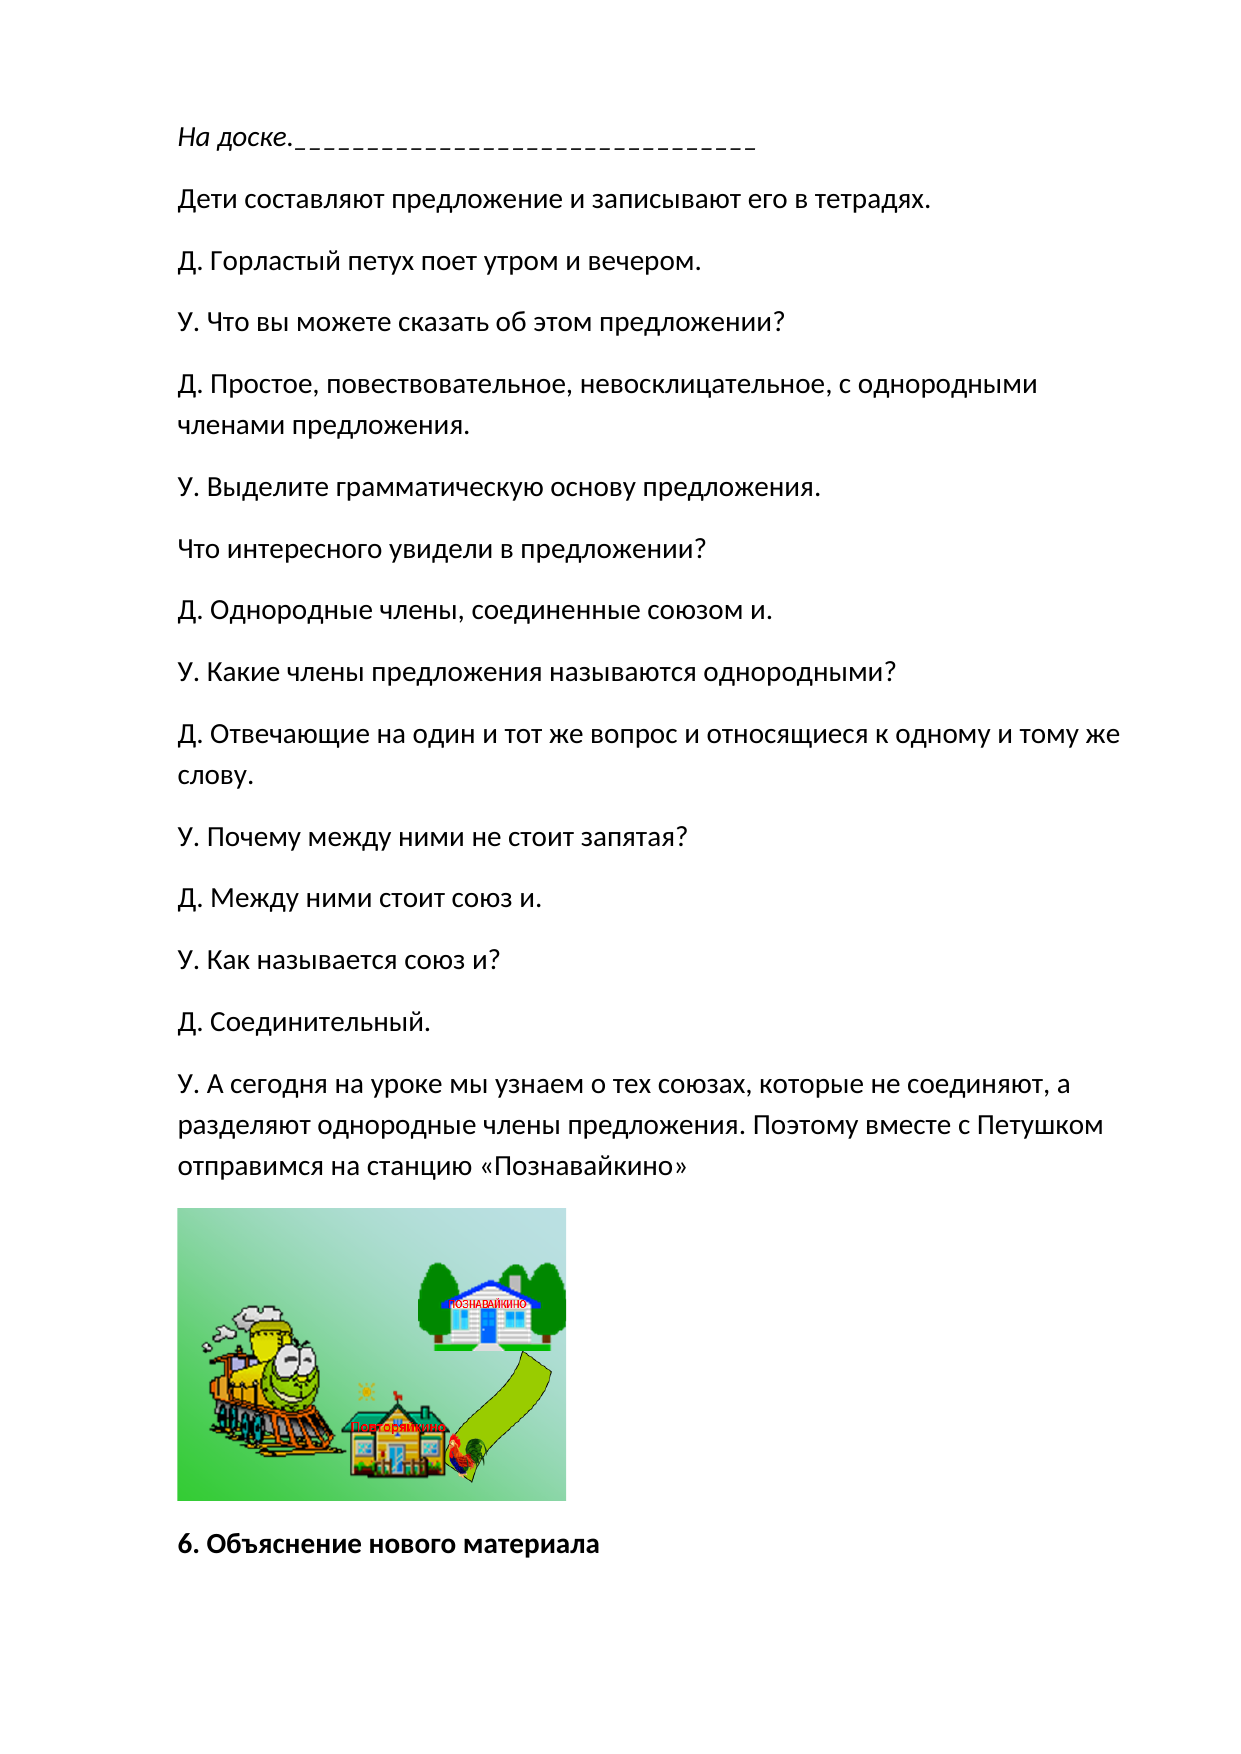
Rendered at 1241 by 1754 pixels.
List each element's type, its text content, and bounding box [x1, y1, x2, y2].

text Д. Однородные члены, соединенные союзом и. [177, 591, 1152, 627]
text На доске.________________________________ [177, 118, 1152, 154]
text У. Выделите грамматическую основу предложения. [177, 468, 1152, 503]
picture [177, 1208, 567, 1501]
text У. А сегодня на уроке мы узнаем о тех союзах, которые не соединяют, а разделяют однородные члены предложения. Поэтому вместе с Петушком отправимся на станцию «Познавайкино» [177, 1065, 1152, 1182]
text Д. Простое, повествовательное, невосклицательное, с однородными членами предложения. [177, 365, 1152, 442]
text Д. Отвечающие на один и тот же вопрос и относящиеся к одному и тому же слову. [177, 715, 1152, 792]
text Д. Соединительный. [177, 1003, 1152, 1039]
text У. Как называется союз и? [177, 941, 1152, 977]
text Что интересного увидели в предложении? [177, 530, 1152, 565]
text У. Почему между ними не стоит запятая? [177, 818, 1152, 853]
text У. Что вы можете сказать об этом предложении? [177, 303, 1152, 339]
text У. Какие члены предложения называются однородными? [177, 653, 1152, 689]
text 6. Объяснение нового материала [177, 1525, 1152, 1561]
text Д. Горластый петух поет утром и вечером. [177, 242, 1152, 277]
text Дети составляют предложение и записывают его в тетрадях. [177, 180, 1152, 216]
text Д. Между ними стоит союз и. [177, 879, 1152, 915]
